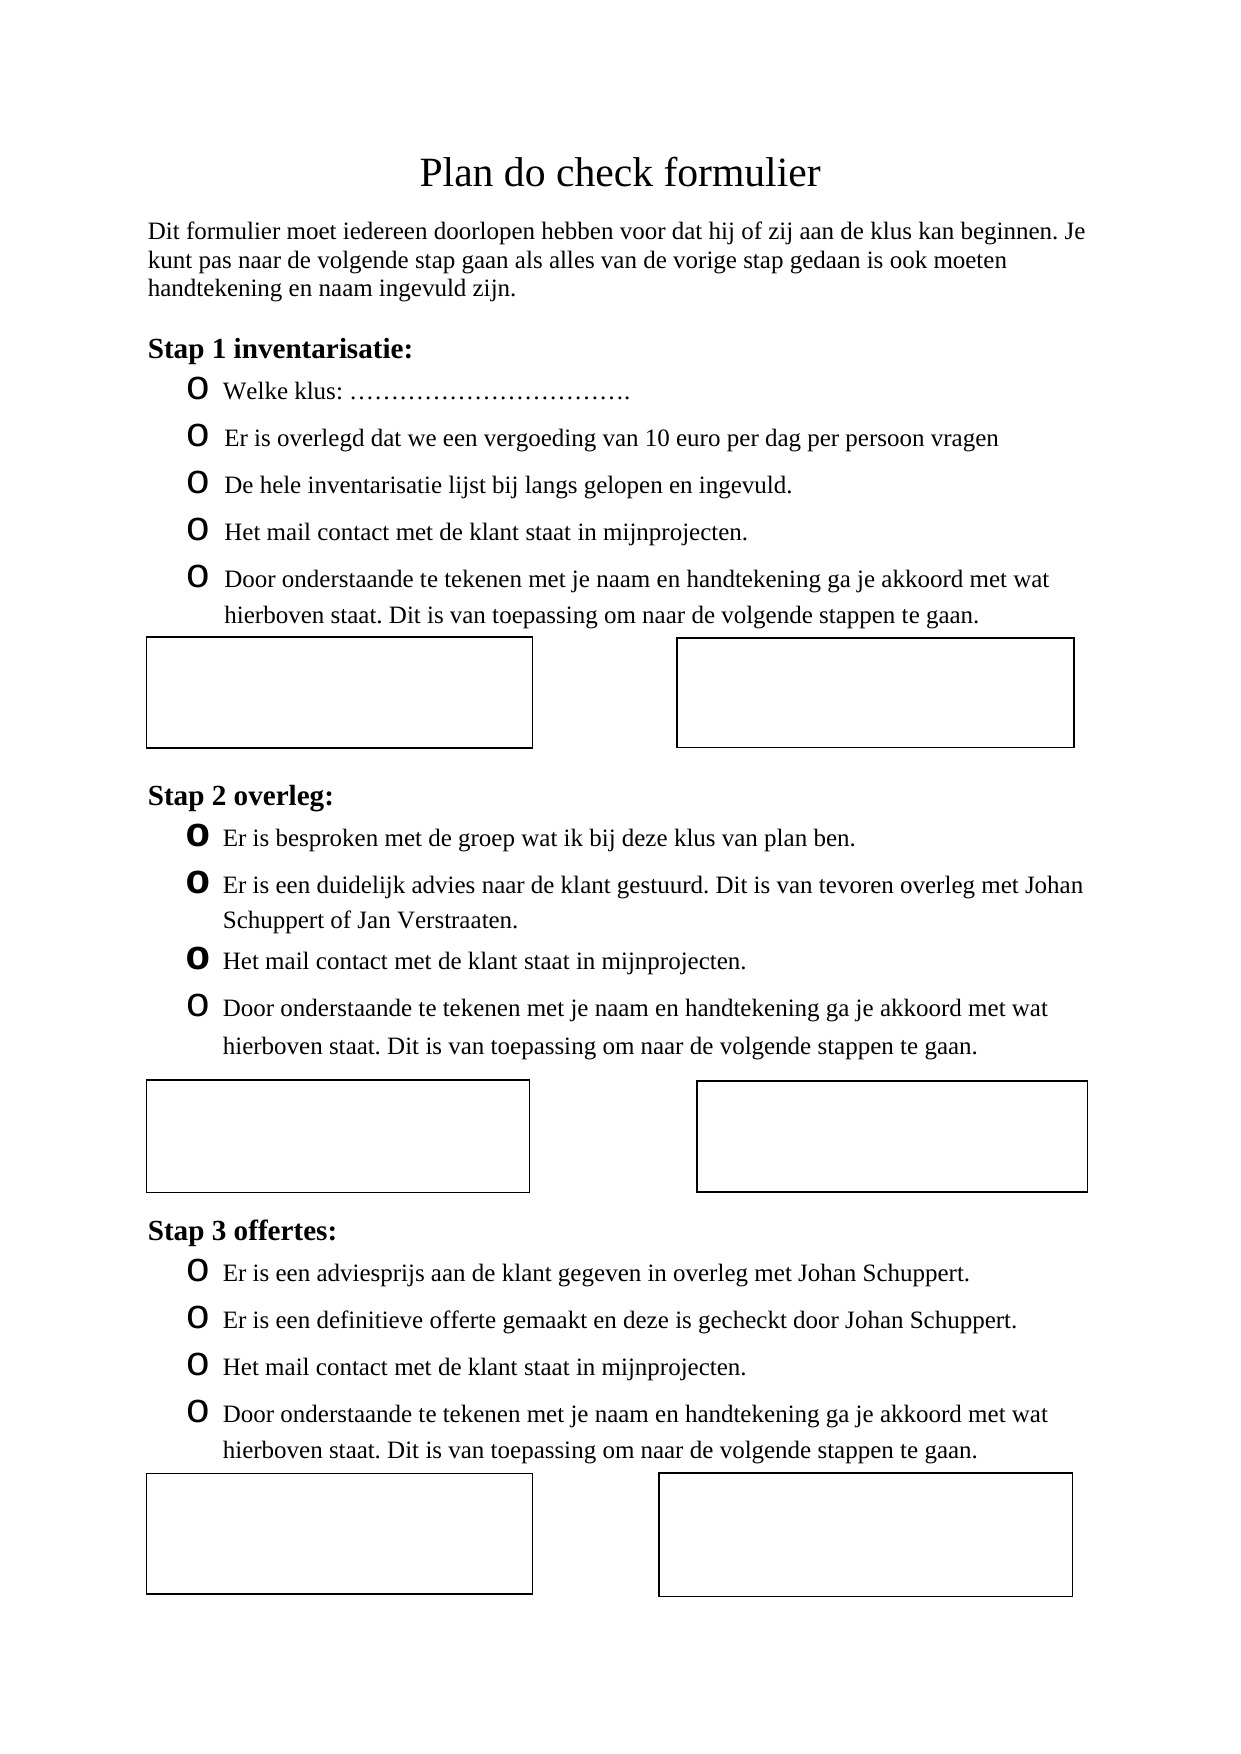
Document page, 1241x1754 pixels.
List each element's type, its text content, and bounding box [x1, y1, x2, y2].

list De hele inventarisatie lijst bij langs gelopen en ingevuld. [185, 459, 1093, 506]
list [185, 1388, 1093, 1464]
list Er is een duidelijk advies naar de klant gestuurd. Dit is van tevoren overleg met Johan Schuppert of Jan Verstraaten. [185, 858, 1093, 934]
text Plan do check formulier [148, 148, 1093, 196]
list Er is overlegd dat we een vergoeding van 10 euro per dag per persoon vragen [185, 412, 1093, 459]
text Stap 3 offertes: [148, 1213, 1093, 1246]
text Stap 1 inventarisatie: [148, 331, 1093, 364]
text Stap 2 overleg: [148, 778, 1093, 811]
list Het mail contact met de klant staat in mijnprojecten. [185, 506, 1093, 553]
list Het mail contact met de klant staat in mijnprojecten. [185, 1341, 1093, 1388]
list Het mail contact met de klant staat in mijnprojecten. [185, 934, 1093, 982]
list Er is een adviesprijs aan de klant gegeven in overleg met Johan Schuppert. [185, 1246, 1093, 1294]
text Dit formulier moet iedereen doorlopen hebben voor dat hij of zij aan de klus kan beginnen. Je kunt pas naar de volgende stap gaan als alles van de vorige stap gedaan is ook moeten handtekening en naam ingevuld zijn. [148, 216, 1093, 302]
list Er is een definitieve offerte gemaakt en deze is gecheckt door Johan Schuppert. [185, 1294, 1093, 1341]
list Er is besproken met de groep wat ik bij deze klus van plan ben. [185, 811, 1093, 858]
list Welke klus: ……………………………. [185, 364, 1093, 412]
